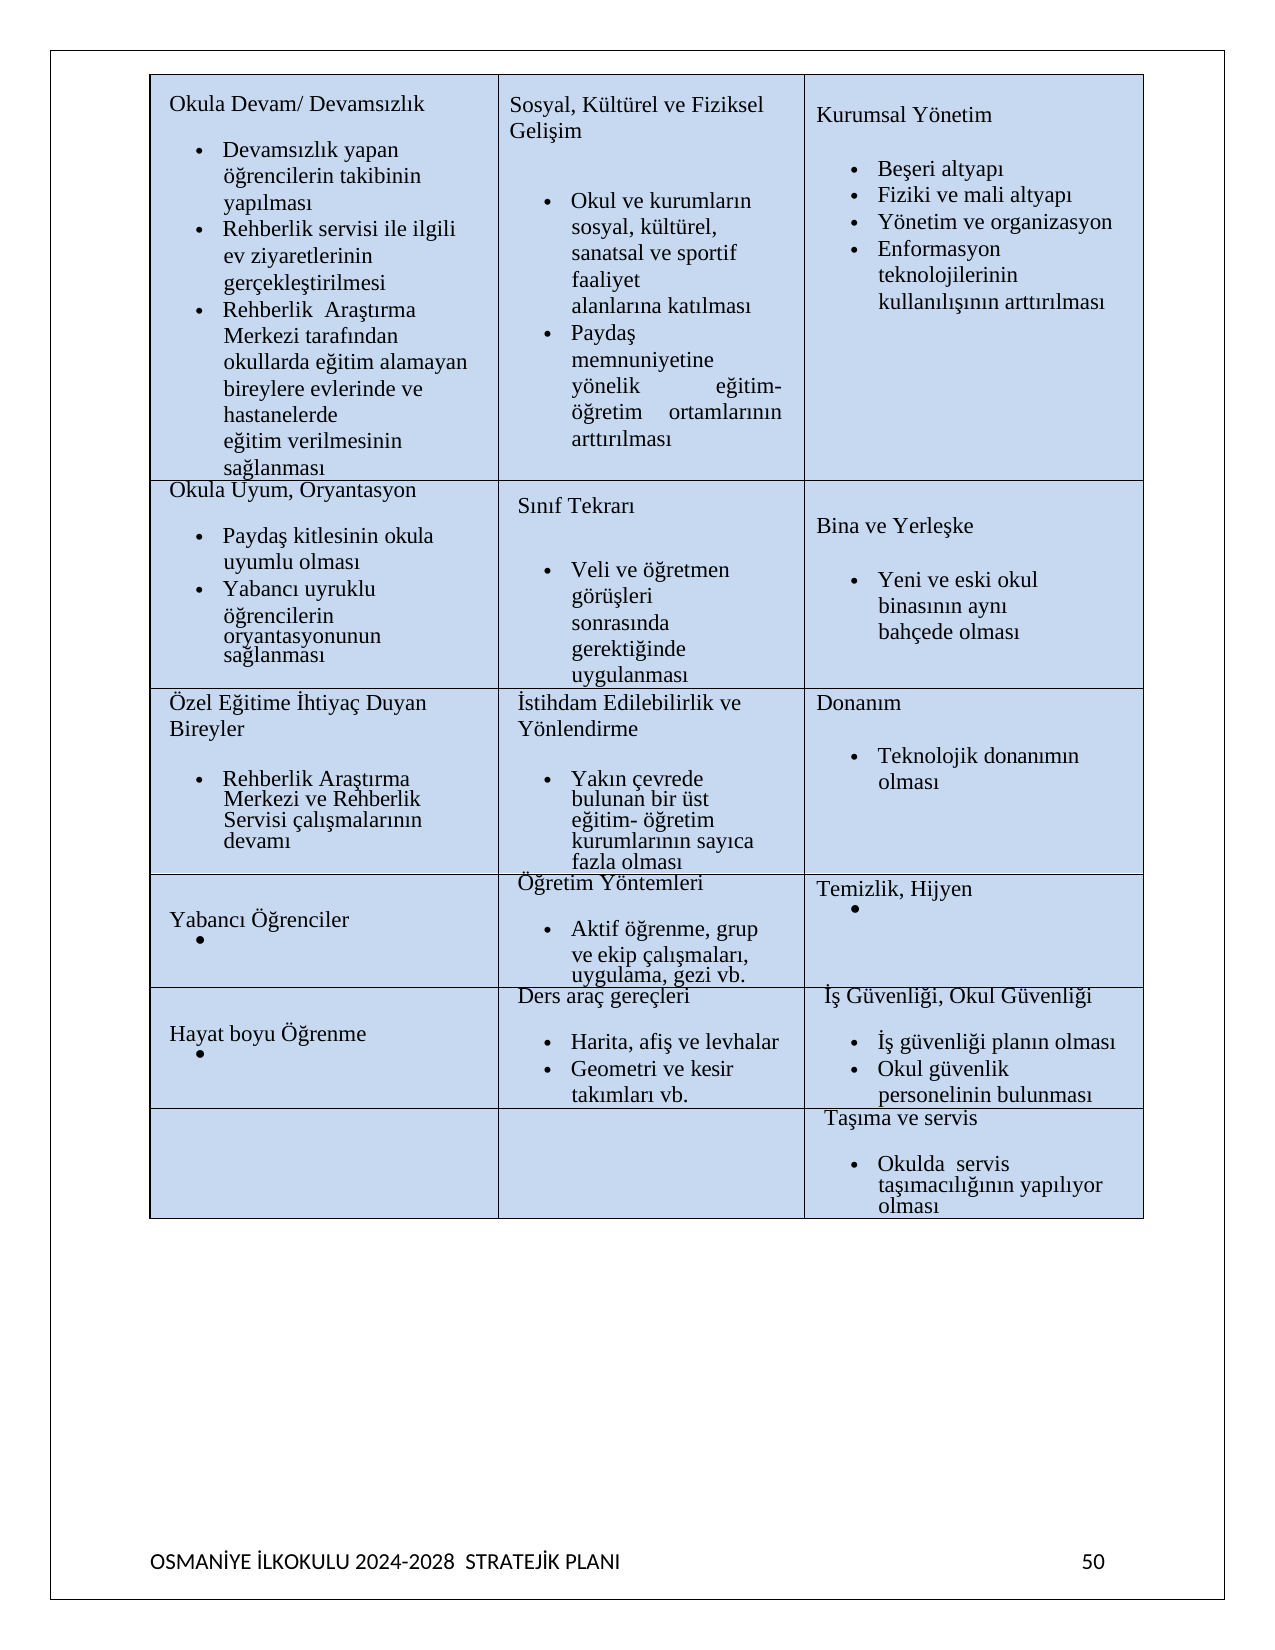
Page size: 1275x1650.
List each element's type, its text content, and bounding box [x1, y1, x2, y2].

table_cell Bina ve Yerleşke Yeni ve eski okul binasının aynı bahçede olması [805, 481, 1143, 688]
table_cell Yabancı Öğrenciler  [151, 875, 498, 987]
table_cell [499, 1109, 804, 1218]
table_cell Ders araç gereçleri Harita, afiş ve levhalar Geometri ve kesir takımları vb. [499, 988, 804, 1108]
table_header Kurumsal Yönetim Beşeri altyapı Fiziki ve mali altyapı Yönetim ve organizasyon Enformasyon teknolojilerinin kullanılışının arttırılması [805, 75, 1143, 480]
table_cell Hayat boyu Öğrenme  [151, 988, 498, 1108]
table_cell Öğretim Yöntemleri Aktif öğrenme, grup ve ekip çalışmaları, uygulama, gezi vb. [499, 875, 804, 987]
table_cell Sınıf Tekrarı Veli ve öğretmen görüşleri sonrasında gerektiğinde uygulanması [499, 481, 804, 688]
table_cell Temizlik, Hijyen  [805, 875, 1143, 987]
table_cell İş Güvenliği, Okul Güvenliği İş güvenliği planın olması Okul güvenlik personelinin bulunması [805, 988, 1143, 1108]
table_header Sosyal, Kültürel ve Fiziksel Gelişim Okul ve kurumların sosyal, kültürel, sanatsal ve sportif faaliyet alanlarına katılması Paydaş memnuniyetine yönelik eğitim- öğretim ortamlarının arttırılması [499, 75, 804, 480]
table_cell Donanım Teknolojik donanımın olması [805, 689, 1143, 873]
table_cell Okula Uyum, Oryantasyon Paydaş kitlesinin okula uyumlu olması Yabancı uyruklu öğrencilerin oryantasyonunun sağlanması [151, 481, 498, 688]
table_cell [151, 1109, 498, 1218]
table_header Okula Devam/ Devamsızlık Devamsızlık yapan öğrencilerin takibinin yapılması Rehberlik servisi ile ilgili ev ziyaretlerinin gerçekleştirilmesi Rehberlik Araştırma Merkezi tarafından okullarda eğitim alamayan bireylere evlerinde ve hastanelerde eğitim verilmesinin sağlanması [151, 75, 498, 480]
table_cell İstihdam Edilebilirlik ve Yönlendirme Yakın çevrede bulunan bir üst eğitim- öğretim kurumlarının sayıca fazla olması [499, 689, 804, 873]
table_cell Özel Eğitime İhtiyaç Duyan Bireyler Rehberlik Araştırma Merkezi ve Rehberlik Servisi çalışmalarının devamı [151, 689, 498, 873]
table_cell Taşıma ve servis Okulda servis taşımacılığının yapılıyor olması [805, 1109, 1143, 1218]
